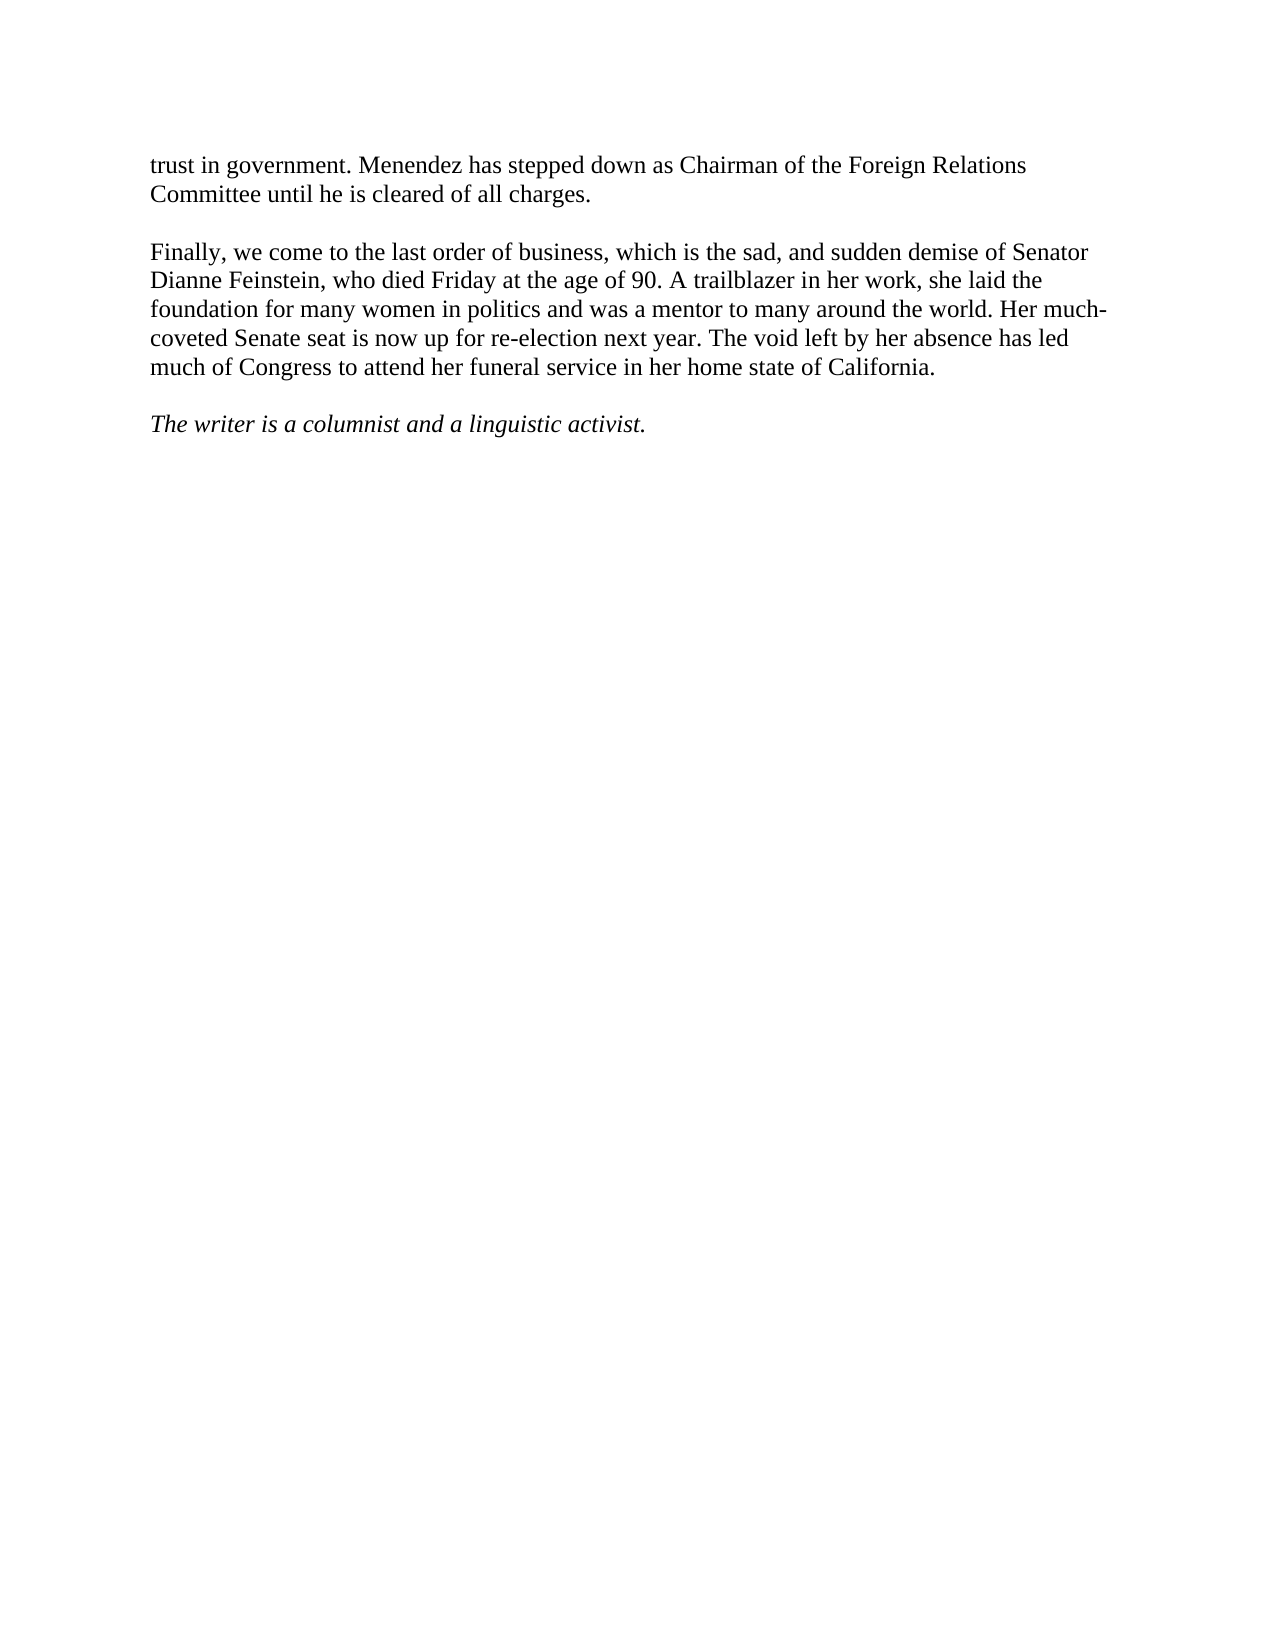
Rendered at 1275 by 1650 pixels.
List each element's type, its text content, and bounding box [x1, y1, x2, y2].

text Finally, we come to the last order of business, which is the sad, and sudden demise of Senator Dianne Feinstein, who died Friday at the age of 90. A trailblazer in her work, she laid the foundation for many women in politics and was a mentor to many around the world. Her much-coveted Senate seat is now up for re-election next year. The void left by her absence has led much of Congress to attend her funeral service in her home state of California. [150, 237, 1125, 380]
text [150, 150, 1125, 207]
text The writer is a columnist and a linguistic activist. [150, 409, 1125, 438]
